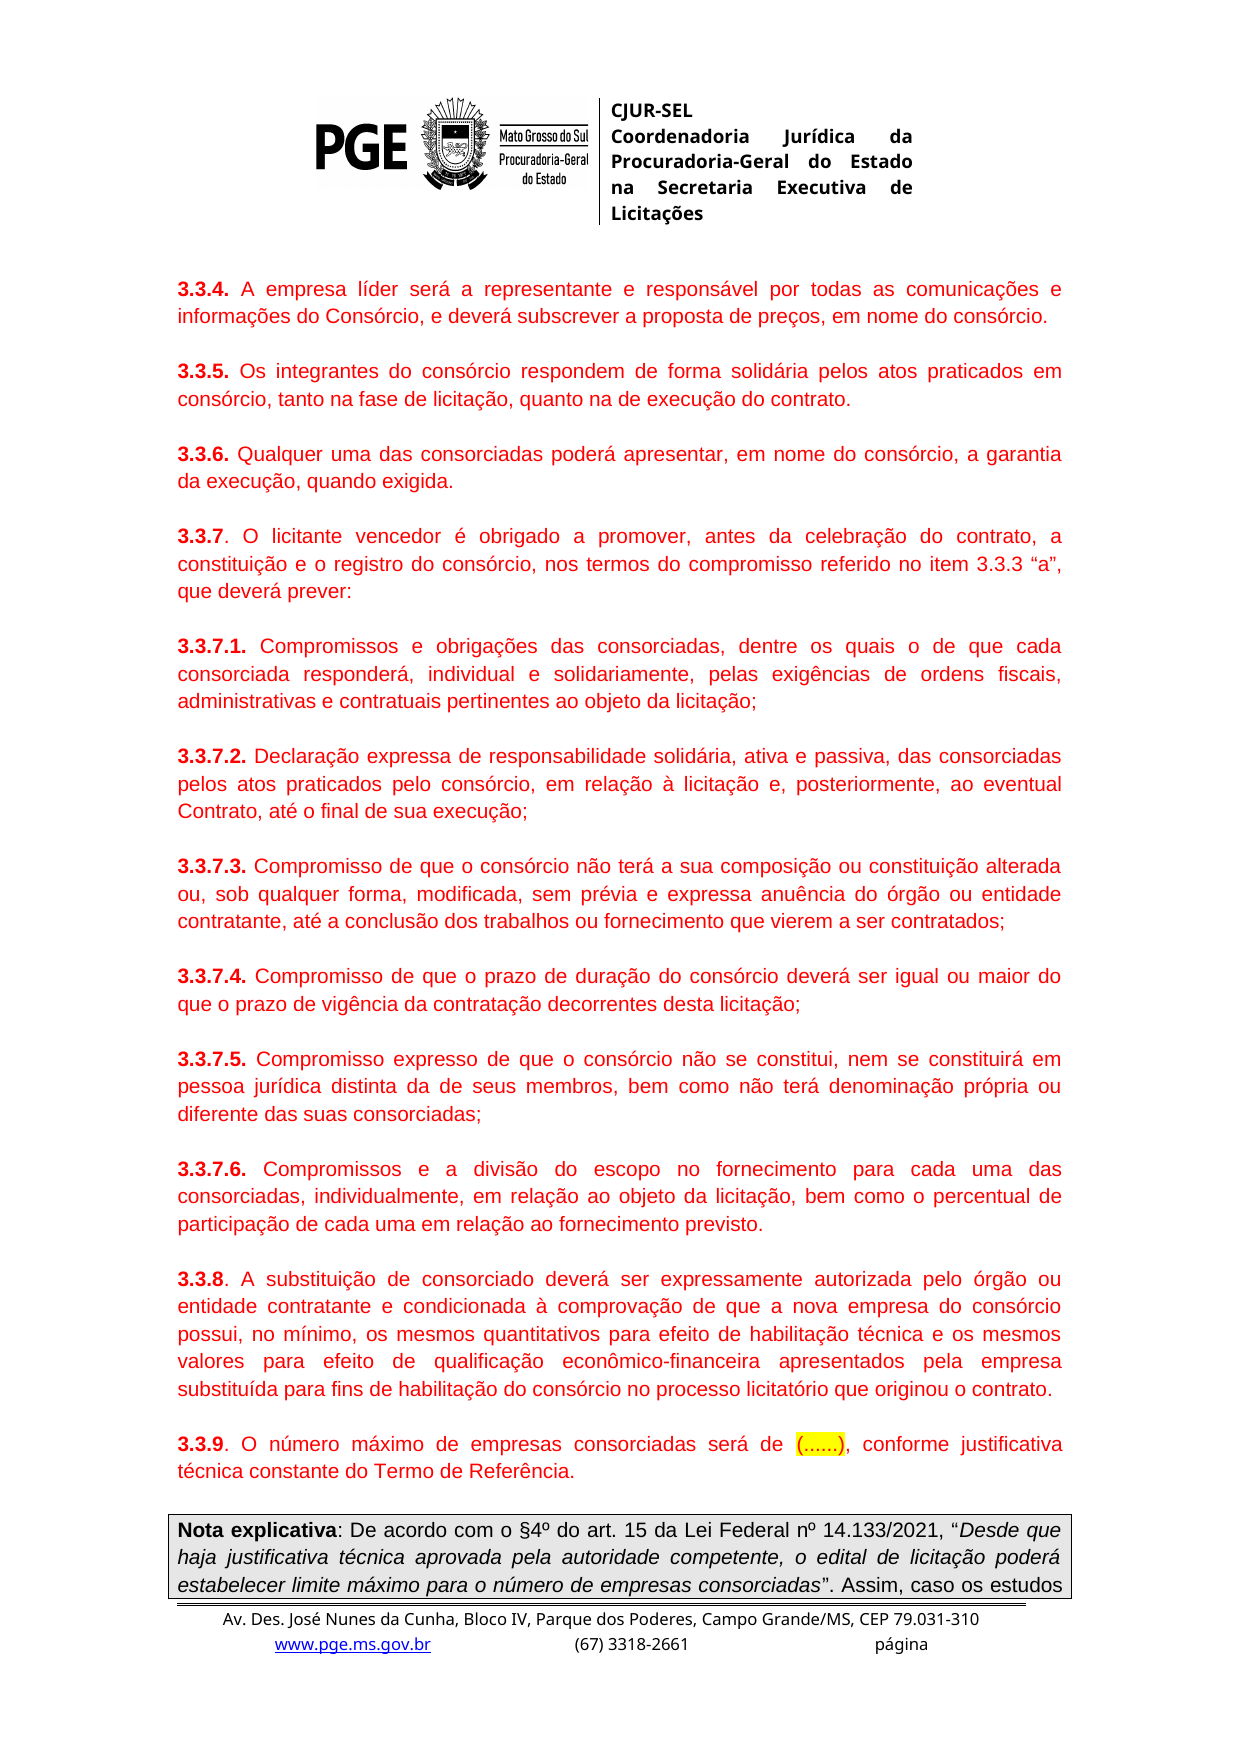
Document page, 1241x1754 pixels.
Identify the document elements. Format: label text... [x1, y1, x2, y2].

text 3.3.7.5. Compromisso expresso de que o consórcio não se constitui, nem se constituirá em pessoa jurídica distinta da de seus membros, bem como não terá denominação própria ou diferente das suas consorciadas; [177, 1047, 1063, 1126]
text 3.3.7.4. Compromisso de que o prazo de duração do consórcio deverá ser igual ou maior do que o prazo de vigência da contratação decorrentes desta licitação; [177, 964, 1063, 1016]
text 3.3.6. Qualquer uma das consorciadas poderá apresentar, em nome do consórcio, a garantia da execução, quando exigida. [177, 442, 1063, 493]
text 3.3.7.6. Compromissos e a divisão do escopo no fornecimento para cada uma das consorciadas, individualmente, em relação ao objeto da licitação, bem como o percentual de participação de cada uma em relação ao fornecimento previsto. [177, 1157, 1063, 1236]
text 3.3.7.1. Compromissos e obrigações das consorciadas, dentre os quais o de que cada consorciada responderá, individual e solidariamente, pelas exigências de ordens fiscais, administrativas e contratuais pertinentes ao objeto da licitação; [177, 634, 1063, 713]
text 3.3.7. O licitante vencedor é obrigado a promover, antes da celebração do contrato, a constituição e o registro do consórcio, nos termos do compromisso referido no item 3.3.3 “a”, que deverá prever: [177, 524, 1063, 603]
text 3.3.9. O número máximo de empresas consorciadas será de (......), conforme justificativa técnica constante do Termo de Referência. [177, 1432, 1063, 1483]
text 3.3.7.2. Declaração expressa de responsabilidade solidária, ativa e passiva, das consorciadas pelos atos praticados pelo consórcio, em relação à licitação e, posteriormente, ao eventual Contrato, até o final de sua execução; [177, 744, 1063, 823]
text 3.3.8. A substituição de consorciado deverá ser expressamente autorizada pelo órgão ou entidade contratante e condicionada à comprovação de que a nova empresa do consórcio possui, no mínimo, os mesmos quantitativos para efeito de habilitação técnica e os mesmos valores para efeito de qualificação econômico-financeira apresentados pela empresa substituída para fins de habilitação do consórcio no processo licitatório que originou o contrato. [177, 1267, 1063, 1401]
text 3.3.5. Os integrantes do consórcio respondem de forma solidária pelos atos praticados em consórcio, tanto na fase de licitação, quanto na de execução do contrato. [177, 359, 1063, 411]
text 3.3.7.3. Compromisso de que o consórcio não terá a sua composição ou constituição alterada ou, sob qualquer forma, modificada, sem prévia e expressa anuência do órgão ou entidade contratante, até a conclusão dos trabalhos ou fornecimento que vierem a ser contratados; [177, 854, 1063, 933]
text 3.3.4. A empresa líder será a representante e responsável por todas as comunicações e informações do Consórcio, e deverá subscrever a proposta de preços, em nome do consórcio. [177, 277, 1063, 328]
picture [316, 97, 589, 190]
